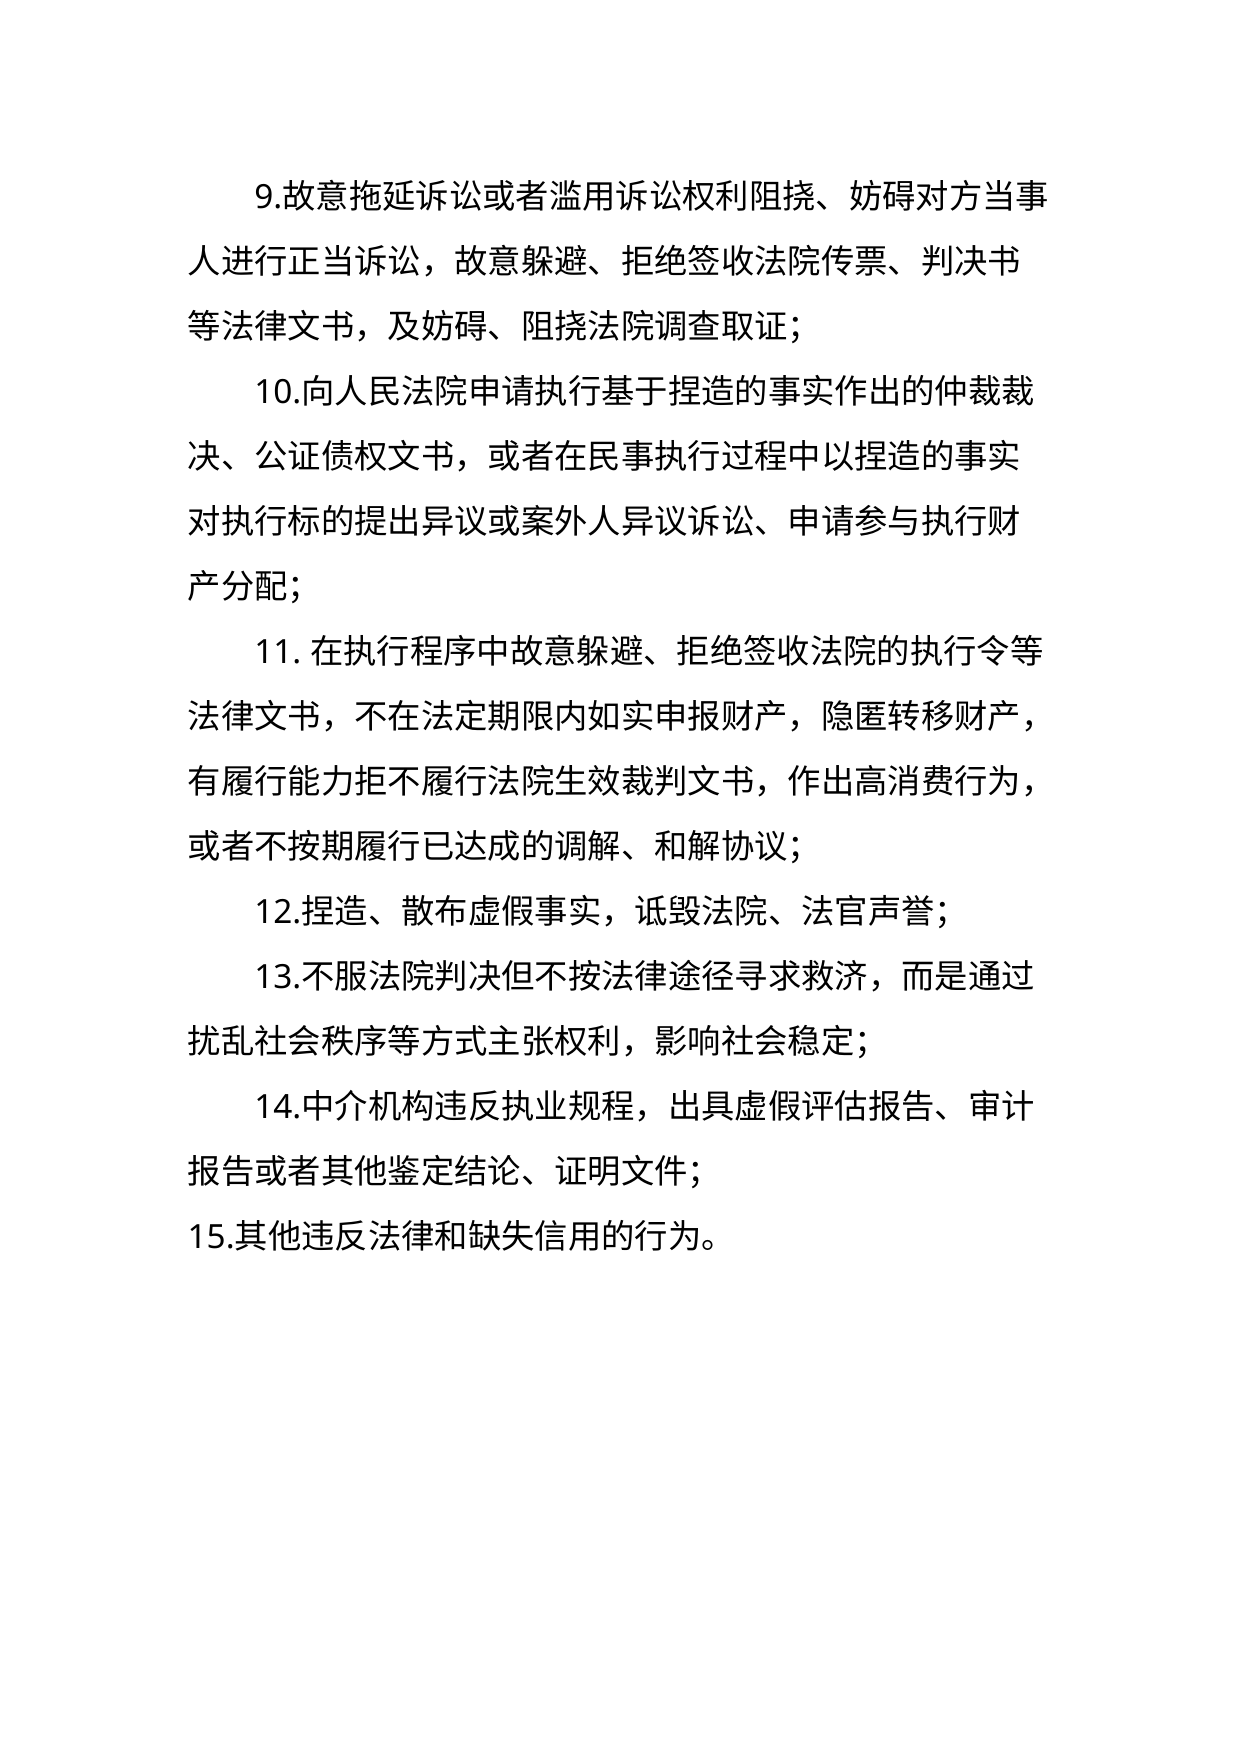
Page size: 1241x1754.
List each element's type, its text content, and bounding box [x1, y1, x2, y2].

text 12.捏造、散布虚假事实，诋毁法院、法官声誉； [187, 877, 1053, 942]
text 10.向人民法院申请执行基于捏造的事实作出的仲裁裁决、公证债权文书，或者在民事执行过程中以捏造的事实对执行标的提出异议或案外人异议诉讼、申请参与执行财产分配； [187, 357, 1053, 617]
text 15.其他违反法律和缺失信用的行为。 [187, 1202, 1053, 1267]
text 9.故意拖延诉讼或者滥用诉讼权利阻挠、妨碍对方当事人进行正当诉讼，故意躲避、拒绝签收法院传票、判决书等法律文书，及妨碍、阻挠法院调查取证； [187, 162, 1053, 357]
text 14.中介机构违反执业规程，出具虚假评估报告、审计报告或者其他鉴定结论、证明文件； [187, 1072, 1053, 1202]
text 11. 在执行程序中故意躲避、拒绝签收法院的执行令等法律文书，不在法定期限内如实申报财产，隐匿转移财产，有履行能力拒不履行法院生效裁判文书，作出高消费行为，或者不按期履行已达成的调解、和解协议； [187, 617, 1053, 877]
text 13.不服法院判决但不按法律途径寻求救济，而是通过扰乱社会秩序等方式主张权利，影响社会稳定； [187, 942, 1053, 1072]
